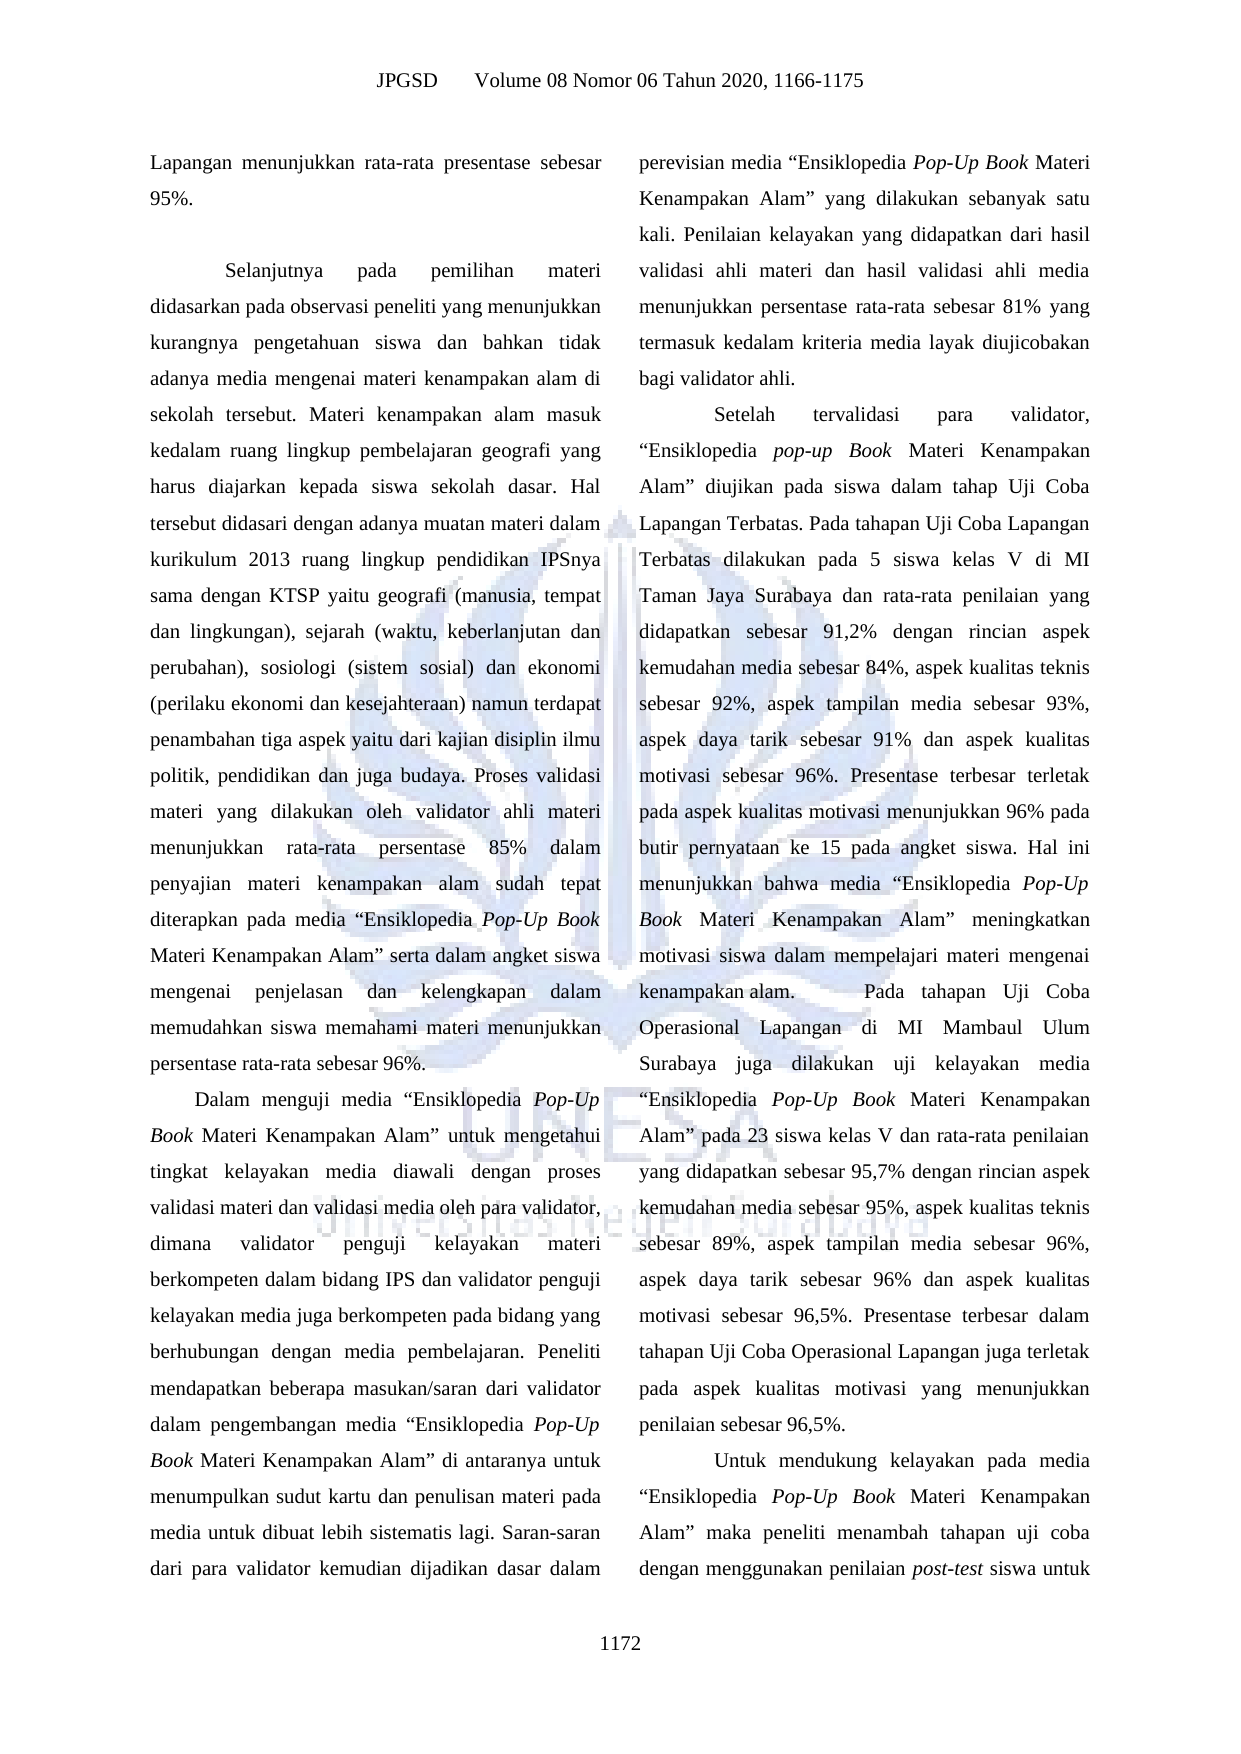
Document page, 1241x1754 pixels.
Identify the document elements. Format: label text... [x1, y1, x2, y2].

text Selanjutnya pada pemilihan materi didasarkan pada observasi peneliti yang menunjukkan kurangnya pengetahuan siswa dan bahkan tidak adanya media mengenai materi kenampakan alam di sekolah tersebut. Materi kenampakan alam masuk kedalam ruang lingkup pembelajaran geografi yang harus diajarkan kepada siswa sekolah dasar. Hal tersebut didasari dengan adanya muatan materi dalam kurikulum 2013 ruang lingkup pendidikan IPSnya sama dengan KTSP yaitu geografi (manusia, tempat dan lingkungan), sejarah (waktu, keberlanjutan dan perubahan), sosiologi (sistem sosial) dan ekonomi (perilaku ekonomi dan kesejahteraan) namun terdapat penambahan tiga aspek yaitu dari kajian disiplin ilmu politik, pendidikan dan juga budaya. Proses validasi materi yang dilakukan oleh validator ahli materi menunjukkan rata-rata persentase 85% dalam penyajian materi kenampakan alam sudah tepat diterapkan pada media “Ensiklopedia Pop-Up Book Materi Kenampakan Alam” serta dalam angket siswa mengenai penjelasan dan kelengkapan dalam memudahkan siswa memahami materi menunjukkan persentase rata-rata sebesar 96%. [150, 258, 601, 1075]
text Dalam menguji media “Ensiklopedia Pop-Up Book Materi Kenampakan Alam” untuk mengetahui tingkat kelayakan media diawali dengan proses validasi materi dan validasi media oleh para validator, dimana validator penguji kelayakan materi berkompeten dalam bidang IPS dan validator penguji kelayakan media juga berkompeten pada bidang yang berhubungan dengan media pembelajaran. Peneliti mendapatkan beberapa masukan/saran dari validator dalam pengembangan media “Ensiklopedia Pop-Up Book Materi Kenampakan Alam” di antaranya untuk menumpulkan sudut kartu dan penulisan materi pada media untuk dibuat lebih sistematis lagi. Saran-saran dari para validator kemudian dijadikan dasar dalam perevisian media “Ensiklopedia Pop-Up Book Materi Kenampakan Alam” yang dilakukan sebanyak satu kali. Penilaian kelayakan yang didapatkan dari hasil validasi ahli materi dan hasil validasi ahli media menunjukkan persentase rata-rata sebesar 81% yang termasuk kedalam kriteria media layak diujicobakan bagi validator ahli. [639, 150, 1090, 390]
text Dalam menguji media “Ensiklopedia Pop-Up Book Materi Kenampakan Alam” untuk mengetahui tingkat kelayakan media diawali dengan proses validasi materi dan validasi media oleh para validator, dimana validator penguji kelayakan materi berkompeten dalam bidang IPS dan validator penguji kelayakan media juga berkompeten pada bidang yang berhubungan dengan media pembelajaran. Peneliti mendapatkan beberapa masukan/saran dari validator dalam pengembangan media “Ensiklopedia Pop-Up Book Materi Kenampakan Alam” di antaranya untuk menumpulkan sudut kartu dan penulisan materi pada media untuk dibuat lebih sistematis lagi. Saran-saran dari para validator kemudian dijadikan dasar dalam perevisian media “Ensiklopedia Pop-Up Book Materi Kenampakan Alam” yang dilakukan sebanyak satu kali. Penilaian kelayakan yang didapatkan dari hasil validasi ahli materi dan hasil validasi ahli media menunjukkan persentase rata-rata sebesar 81% yang termasuk kedalam kriteria media layak diujicobakan bagi validator ahli. [150, 1087, 601, 1580]
text Setelah tervalidasi para validator, “Ensiklopedia pop-up Book Materi Kenampakan Alam” diujikan pada siswa dalam tahap Uji Coba Lapangan Terbatas. Pada tahapan Uji Coba Lapangan Terbatas dilakukan pada 5 siswa kelas V di MI Taman Jaya Surabaya dan rata-rata penilaian yang didapatkan sebesar 91,2% dengan rincian aspek kemudahan media sebesar 84%, aspek kualitas teknis sebesar 92%, aspek tampilan media sebesar 93%, aspek daya tarik sebesar 91% dan aspek kualitas motivasi sebesar 96%. Presentase terbesar terletak pada aspek kualitas motivasi menunjukkan 96% pada butir pernyataan ke 15 pada angket siswa. Hal ini menunjukkan bahwa media “Ensiklopedia Pop-Up Book Materi Kenampakan Alam” meningkatkan motivasi siswa dalam mempelajari materi mengenai kenampakan alam. Pada tahapan Uji Coba Operasional Lapangan di MI Mambaul Ulum Surabaya juga dilakukan uji kelayakan media “Ensiklopedia Pop-Up Book Materi Kenampakan Alam” pada 23 siswa kelas V dan rata-rata penilaian yang didapatkan sebesar 95,7% dengan rincian aspek kemudahan media sebesar 95%, aspek kualitas teknis sebesar 89%, aspek tampilan media sebesar 96%, aspek daya tarik sebesar 96% dan aspek kualitas motivasi sebesar 96,5%. Presentase terbesar dalam tahapan Uji Coba Operasional Lapangan juga terletak pada aspek kualitas motivasi yang menunjukkan penilaian sebesar 96,5%. [639, 402, 1090, 1436]
